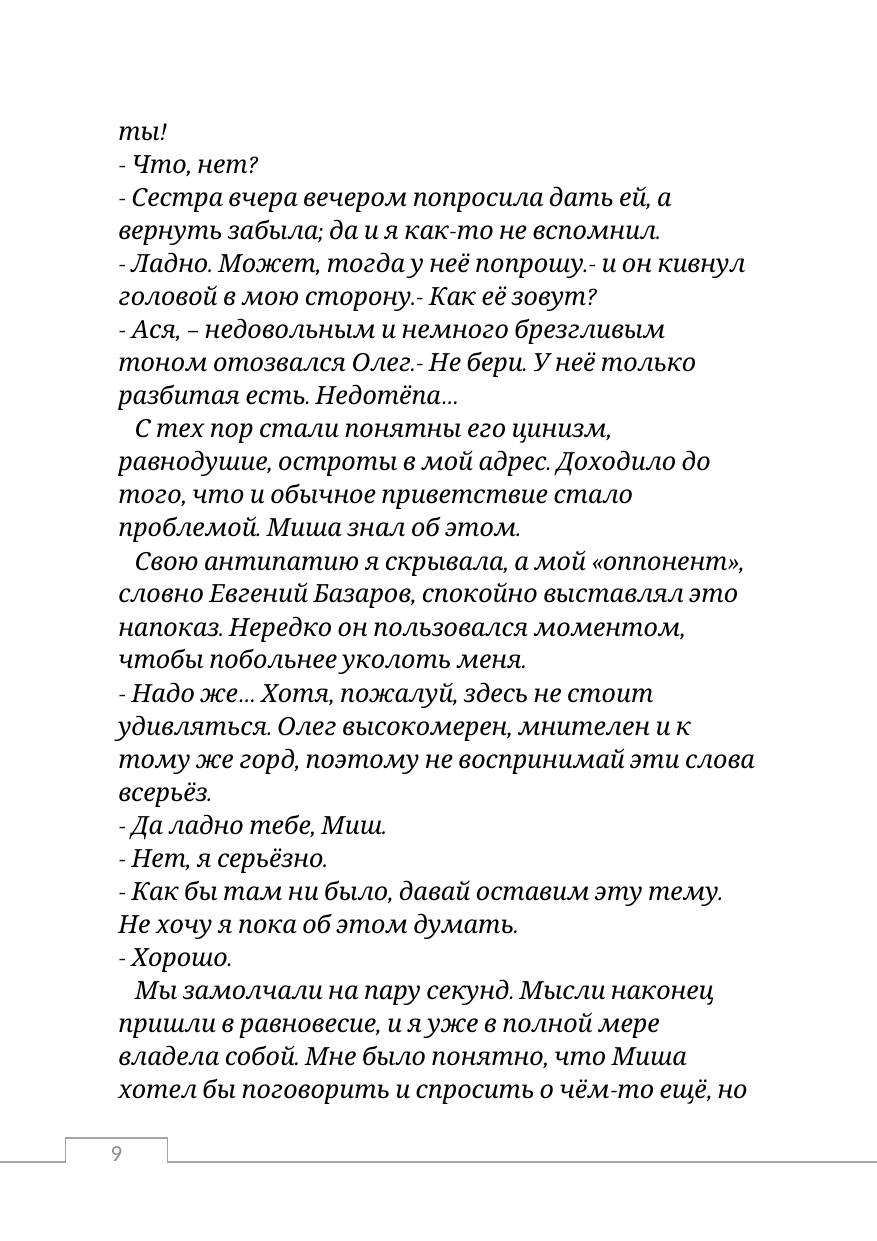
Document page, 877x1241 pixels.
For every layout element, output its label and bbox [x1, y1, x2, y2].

text [118, 118, 759, 1104]
